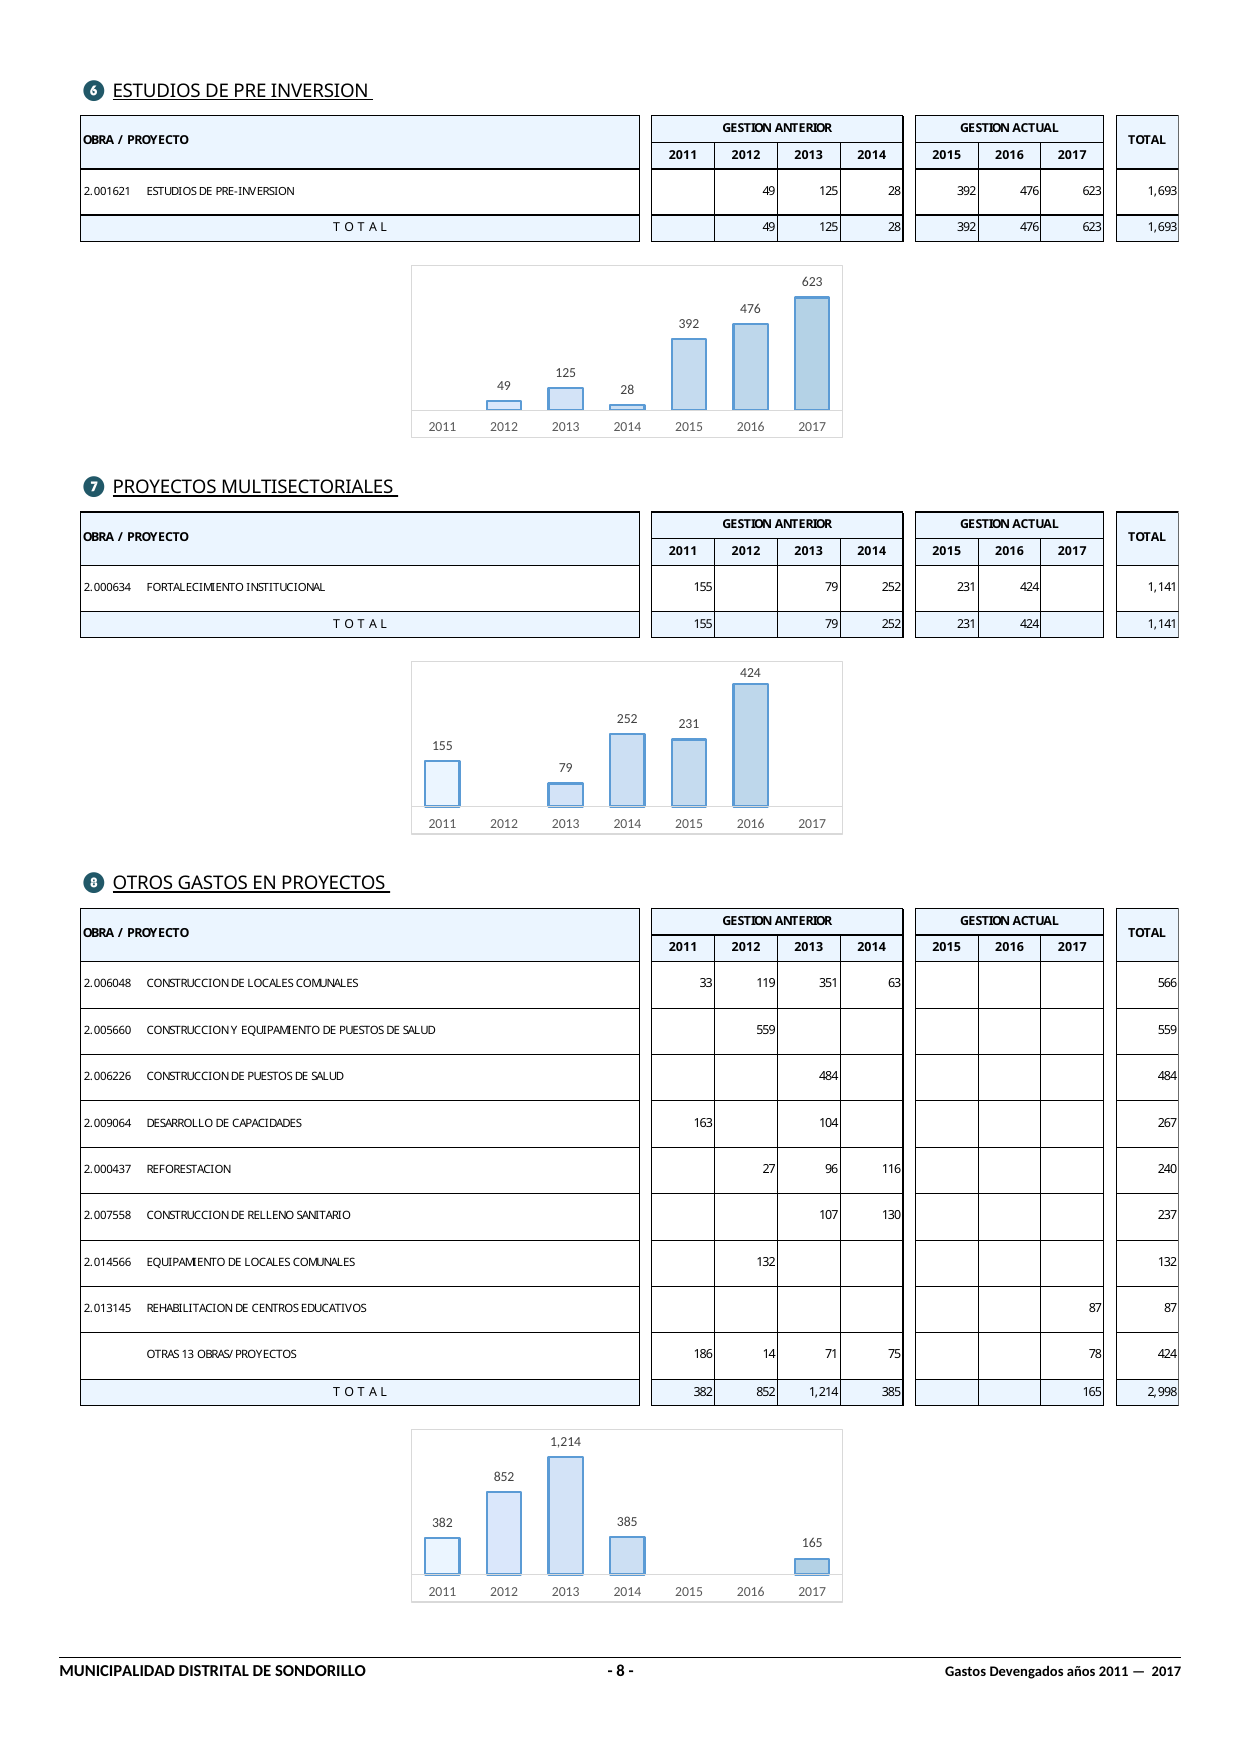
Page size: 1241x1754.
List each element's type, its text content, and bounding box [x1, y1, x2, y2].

table_header ❼ PROYECTOS MULTISECTORIALES [59, 467, 1195, 841]
table_header ❽ OTROS GASTOS EN PROYECTOS [59, 863, 1195, 1609]
table_header ❻ ESTUDIOS DE PRE INVERSION [59, 71, 1195, 444]
